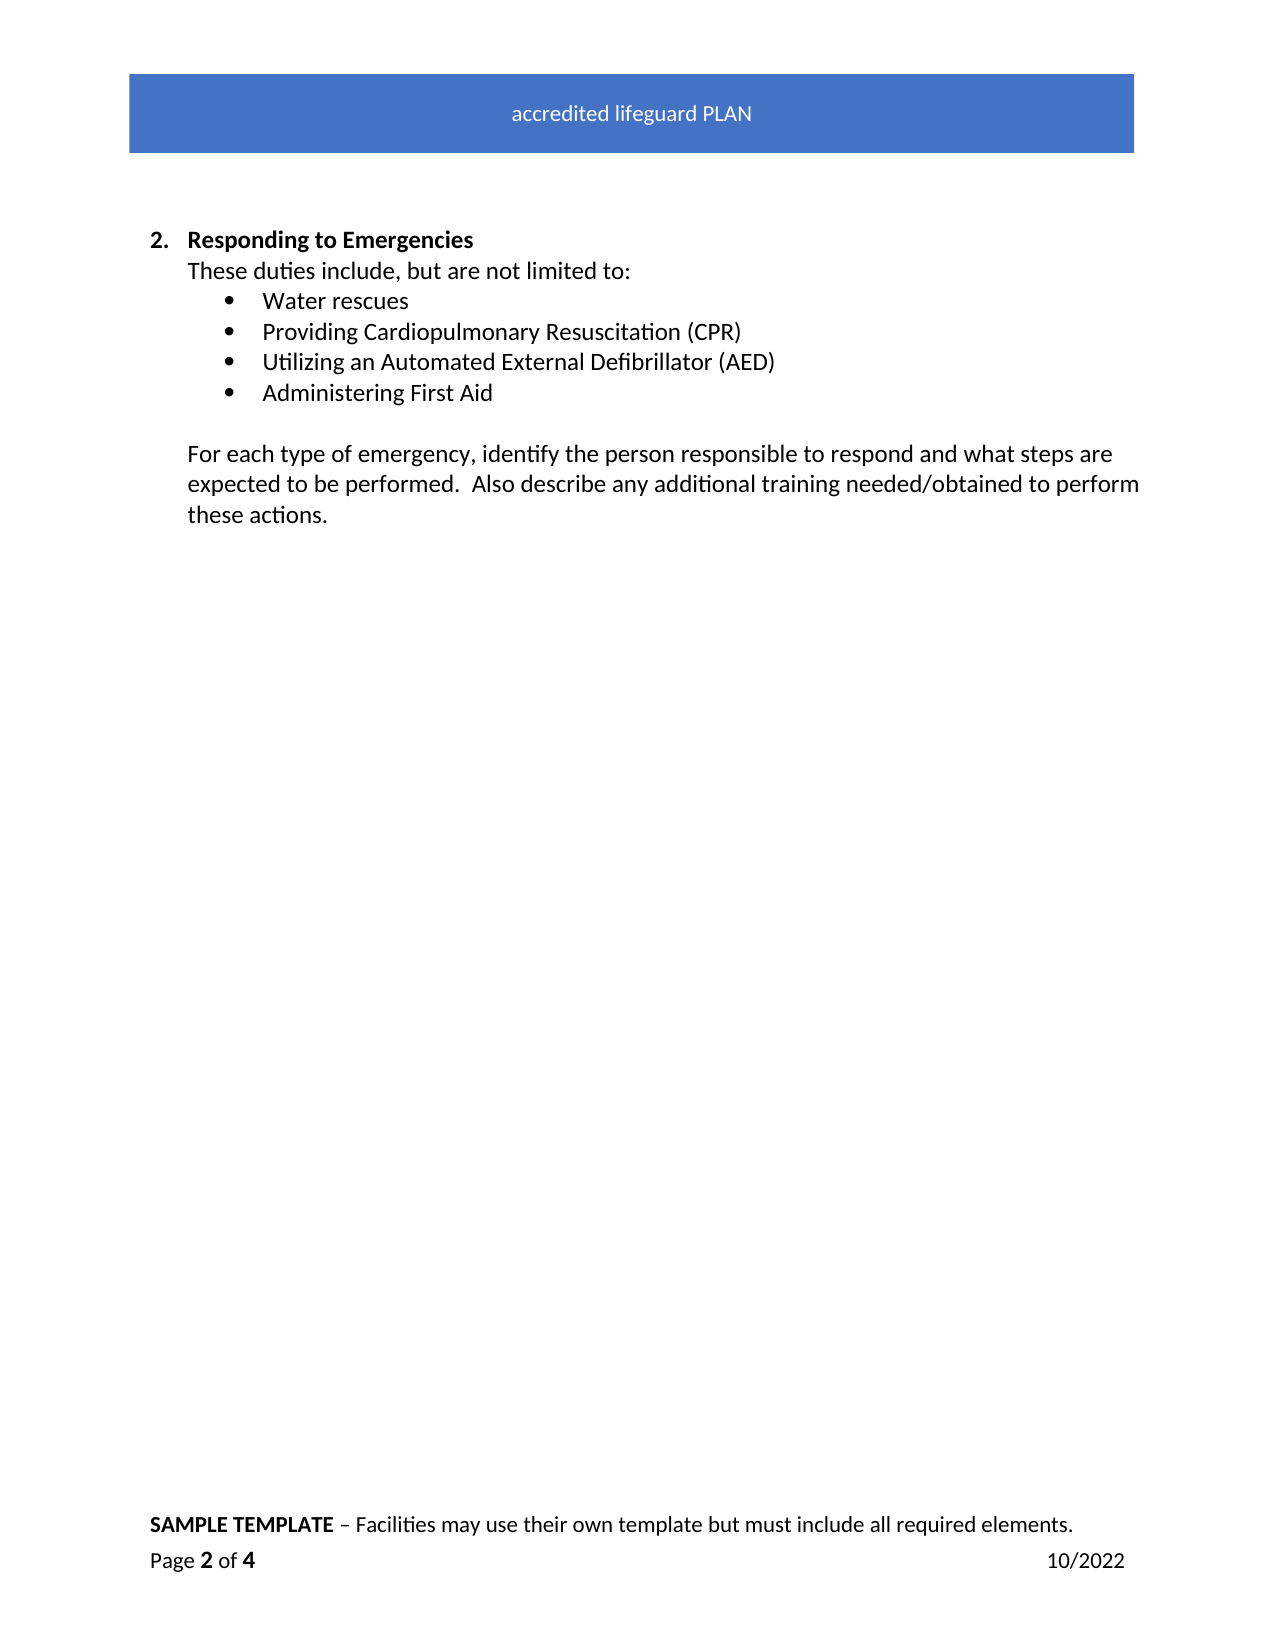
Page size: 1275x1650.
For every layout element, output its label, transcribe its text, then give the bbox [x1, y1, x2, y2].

list For each type of emergency, identify the person responsible to respond and what steps are expected to be performed. Also describe any additional training needed/obtained to perform these actions. [187, 438, 1155, 529]
list Providing Cardiopulmonary Resuscitation (CPR) [225, 316, 1155, 346]
list Responding to Emergencies [150, 224, 1155, 255]
list Utilizing an Automated External Defibrillator (AED) [225, 346, 1155, 377]
list Water rescues [225, 285, 1155, 316]
list These duties include, but are not limited to: [187, 255, 1155, 285]
list Administering First Aid [225, 377, 1155, 407]
